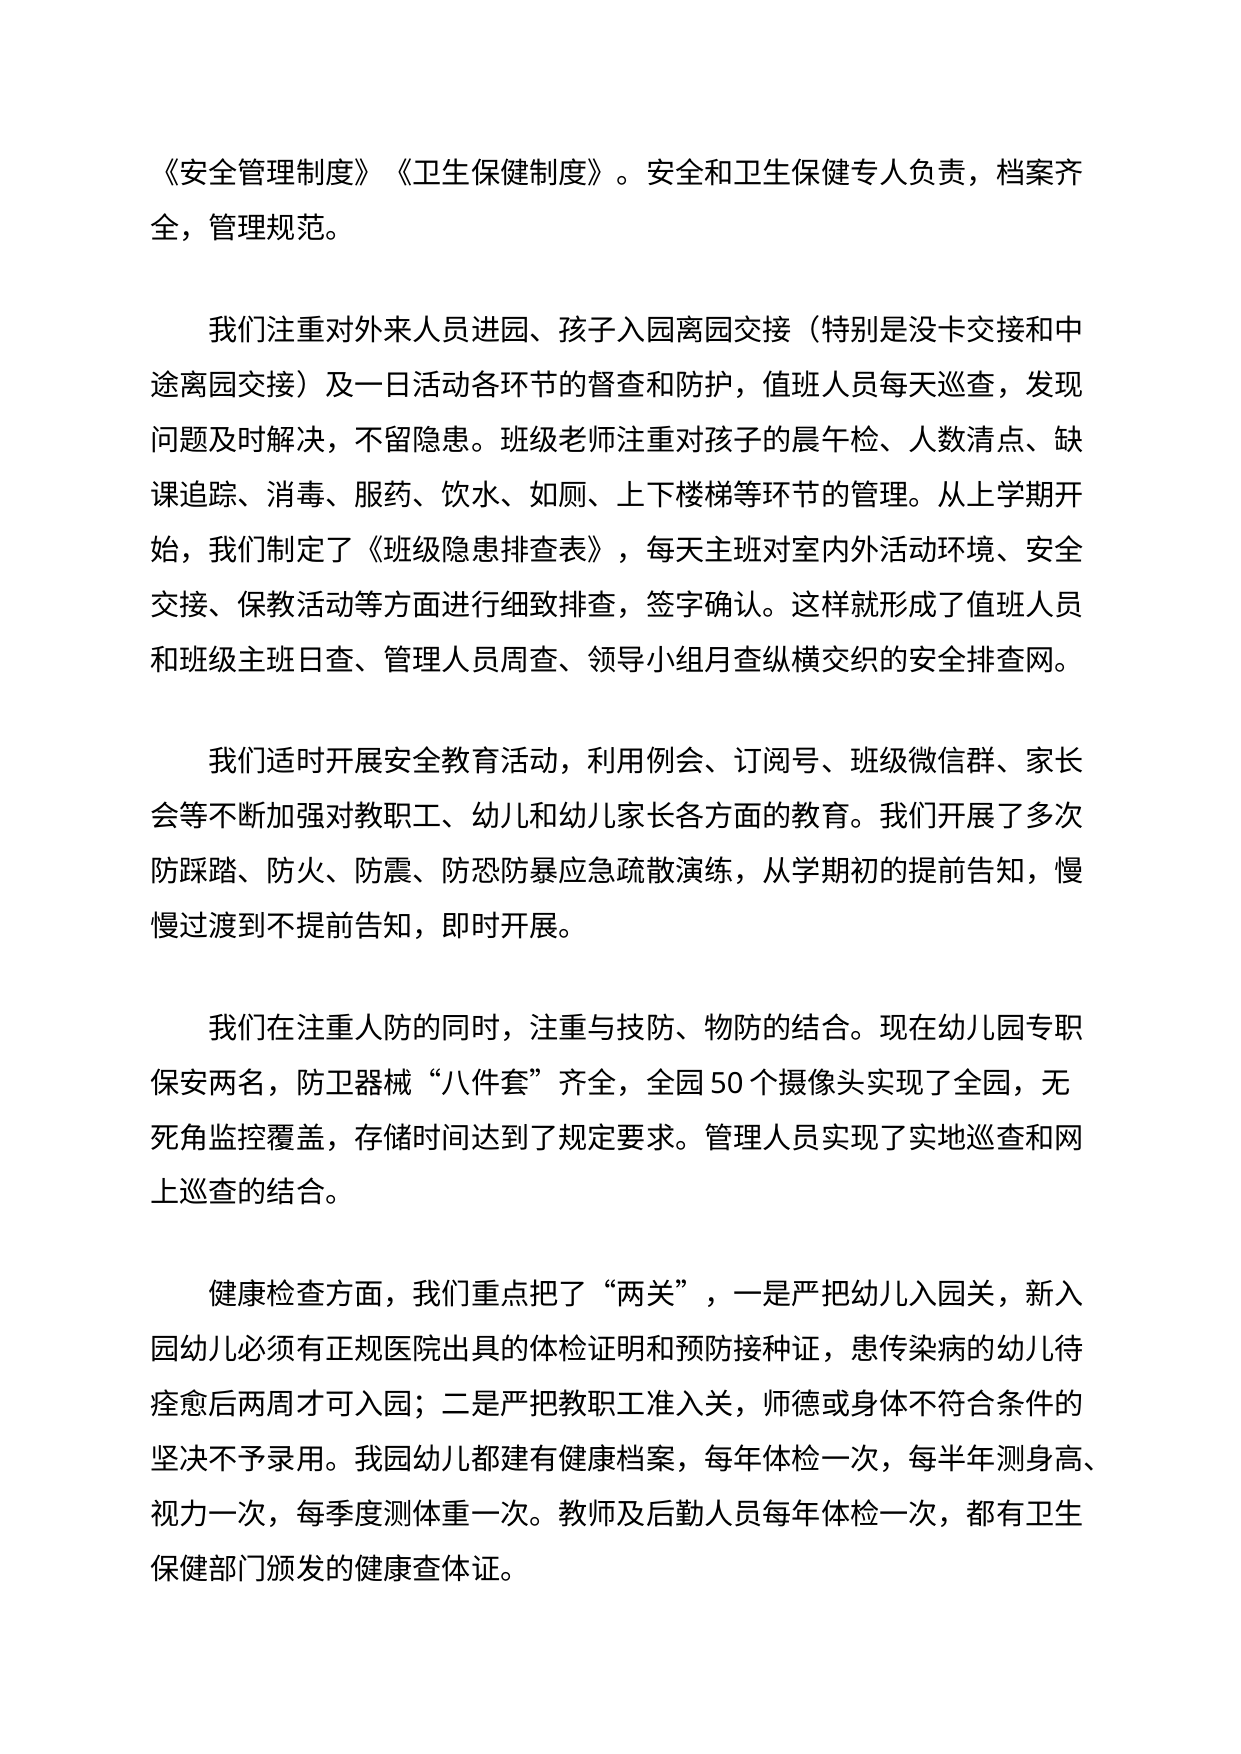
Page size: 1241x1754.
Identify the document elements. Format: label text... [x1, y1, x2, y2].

text 我们注重对外来人员进园、孩子入园离园交接（特别是没卡交接和中途离园交接）及一日活动各环节的督查和防护，值班人员每天巡查，发现问题及时解决，不留隐患。班级老师注重对孩子的晨午检、人数清点、缺课追踪、消毒、服药、饮水、如厕、上下楼梯等环节的管理。从上学期开始，我们制定了《班级隐患排查表》，每天主班对室内外活动环境、安全交接、保教活动等方面进行细致排查，签字确认。这样就形成了值班人员和班级主班日查、管理人员周查、领导小组月查纵横交织的安全排查网。 [150, 307, 1090, 678]
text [150, 150, 1090, 247]
text 健康检查方面，我们重点把了“两关”，一是严把幼儿入园关，新入园幼儿必须有正规医院出具的体检证明和预防接种证，患传染病的幼儿待痊愈后两周才可入园；二是严把教职工准入关，师德或身体不符合条件的坚决不予录用。我园幼儿都建有健康档案，每年体检一次，每半年测身高、视力一次，每季度测体重一次。教师及后勤人员每年体检一次，都有卫生保健部门颁发的健康查体证。 [150, 1271, 1090, 1588]
text 我们在注重人防的同时，注重与技防、物防的结合。现在幼儿园专职保安两名，防卫器械“八件套”齐全，全园50个摄像头实现了全园，无死角监控覆盖，存储时间达到了规定要求。管理人员实现了实地巡查和网上巡查的结合。 [150, 1004, 1090, 1211]
text 我们适时开展安全教育活动，利用例会、订阅号、班级微信群、家长会等不断加强对教职工、幼儿和幼儿家长各方面的教育。我们开展了多次防踩踏、防火、防震、防恐防暴应急疏散演练，从学期初的提前告知，慢慢过渡到不提前告知，即时开展。 [150, 738, 1090, 945]
